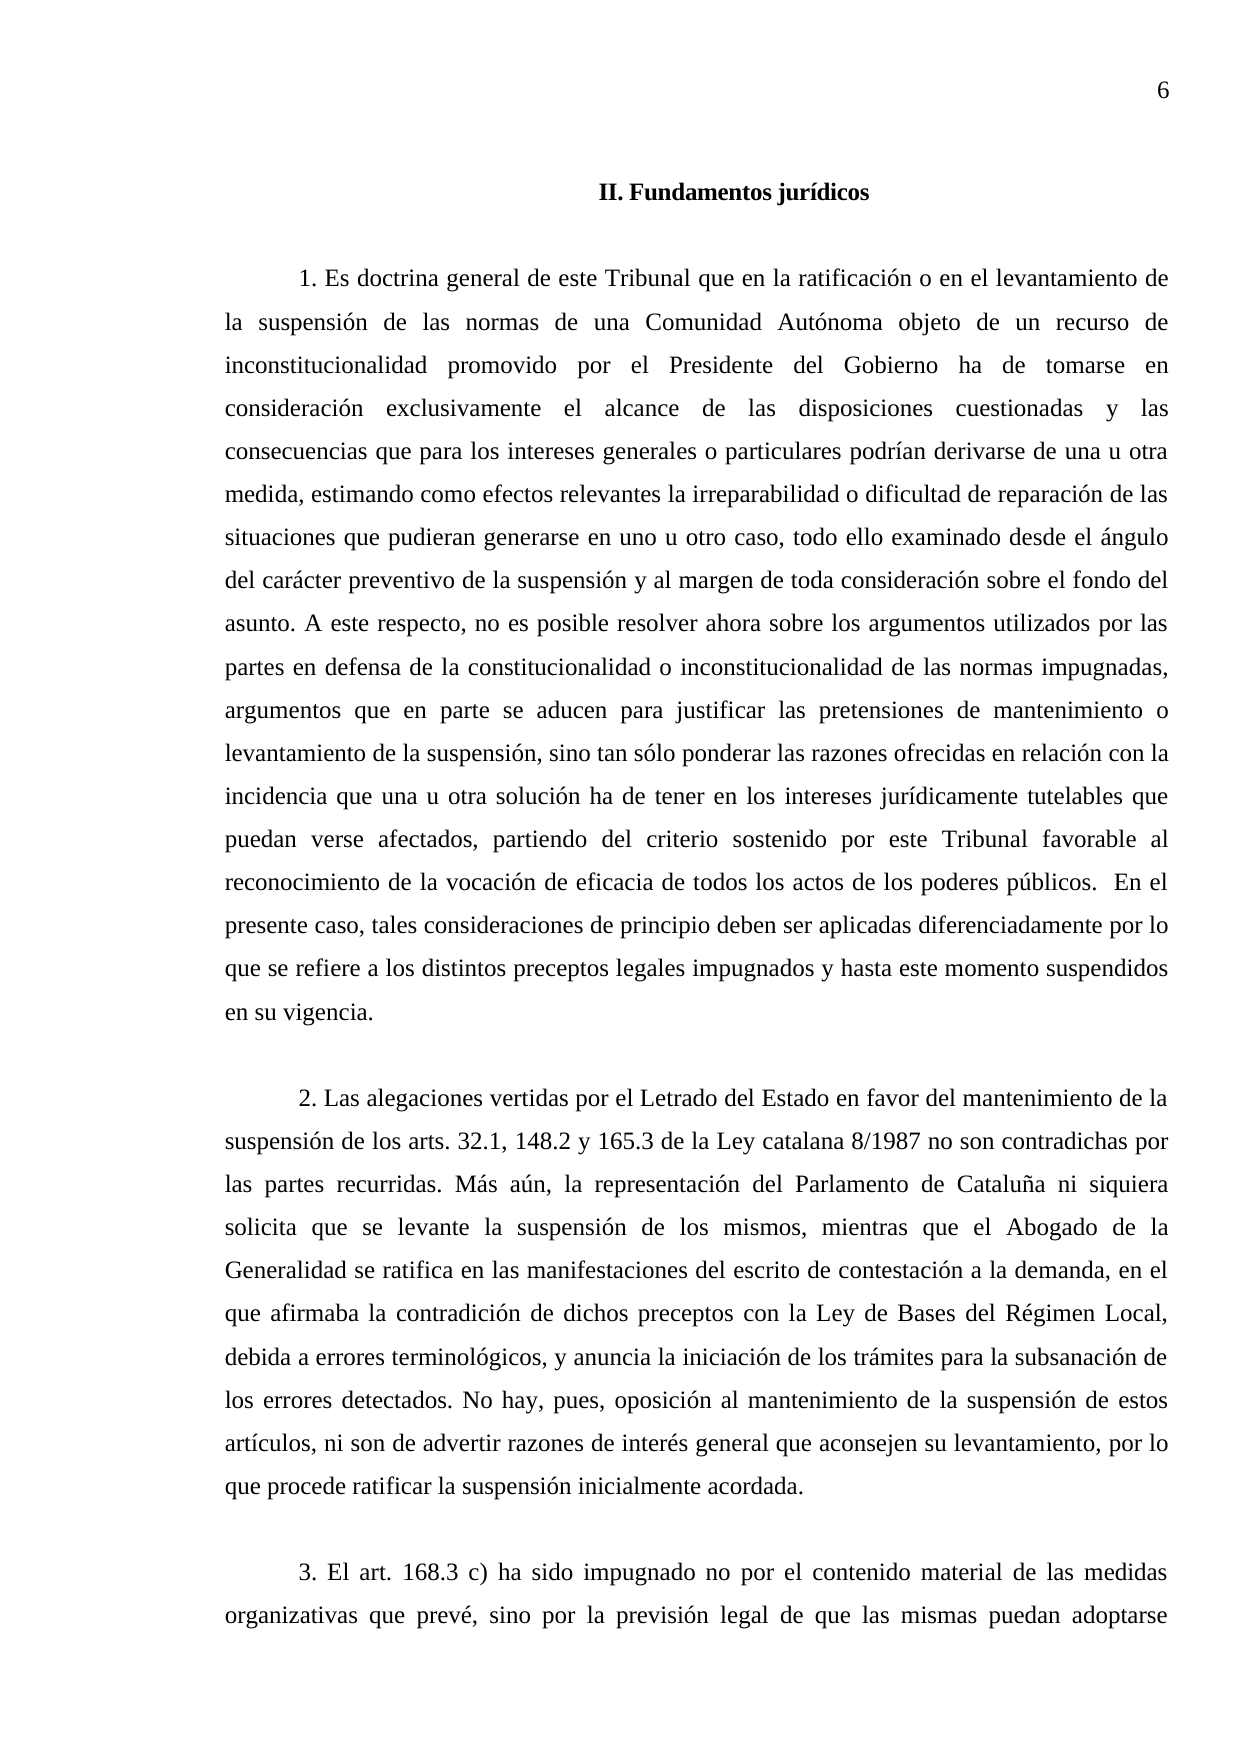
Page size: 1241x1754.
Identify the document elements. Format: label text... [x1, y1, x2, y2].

text 2. Las alegaciones vertidas por el Letrado del Estado en favor del mantenimiento de la suspensión de los arts. 32.1, 148.2 y 165.3 de la Ley catalana 8/1987 no son contradichas por las partes recurridas. Más aún, la representación del Parlamento de Cataluña ni siquiera solicita que se levante la suspensión de los mismos, mientras que el Abogado de la Generalidad se ratifica en las manifestaciones del escrito de contestación a la demanda, en el que afirmaba la contradición de dichos preceptos con la Ley de Bases del Régimen Local, debida a errores terminológicos, y anuncia la iniciación de los trámites para la subsanación de los errores detectados. No hay, pues, oposición al mantenimiento de la suspensión de estos artículos, ni son de advertir razones de interés general que aconsejen su levantamiento, por lo que procede ratificar la suspensión inicialmente acordada. [224, 1083, 1169, 1500]
text 1. Es doctrina general de este Tribunal que en la ratificación o en el levantamiento de la suspensión de las normas de una Comunidad Autónoma objeto de un recurso de inconstitucionalidad promovido por el Presidente del Gobierno ha de tomarse en consideración exclusivamente el alcance de las disposiciones cuestionadas y las consecuencias que para los intereses generales o particulares podrían derivarse de una u otra medida, estimando como efectos relevantes la irreparabilidad o dificultad de reparación de las situaciones que pudieran generarse en uno u otro caso, todo ello examinado desde el ángulo del carácter preventivo de la suspensión y al margen de toda consideración sobre el fondo del asunto. A este respecto, no es posible resolver ahora sobre los argumentos utilizados por las partes en defensa de la constitucionalidad o inconstitucionalidad de las normas impugnadas, argumentos que en parte se aducen para justificar las pretensiones de mantenimiento o levantamiento de la suspensión, sino tan sólo ponderar las razones ofrecidas en relación con la incidencia que una u otra solución ha de tener en los intereses jurídicamente tutelables que puedan verse afectados, partiendo del criterio sostenido por este Tribunal favorable al reconocimiento de la vocación de eficacia de todos los actos de los poderes públicos. En el presente caso, tales consideraciones de principio deben ser aplicadas diferenciadamente por lo que se refiere a los distintos preceptos legales impugnados y hasta este momento suspendidos en su vigencia. [224, 263, 1169, 1025]
subtitle II. Fundamentos jurídicos [224, 177, 1169, 206]
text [224, 1557, 1169, 1629]
